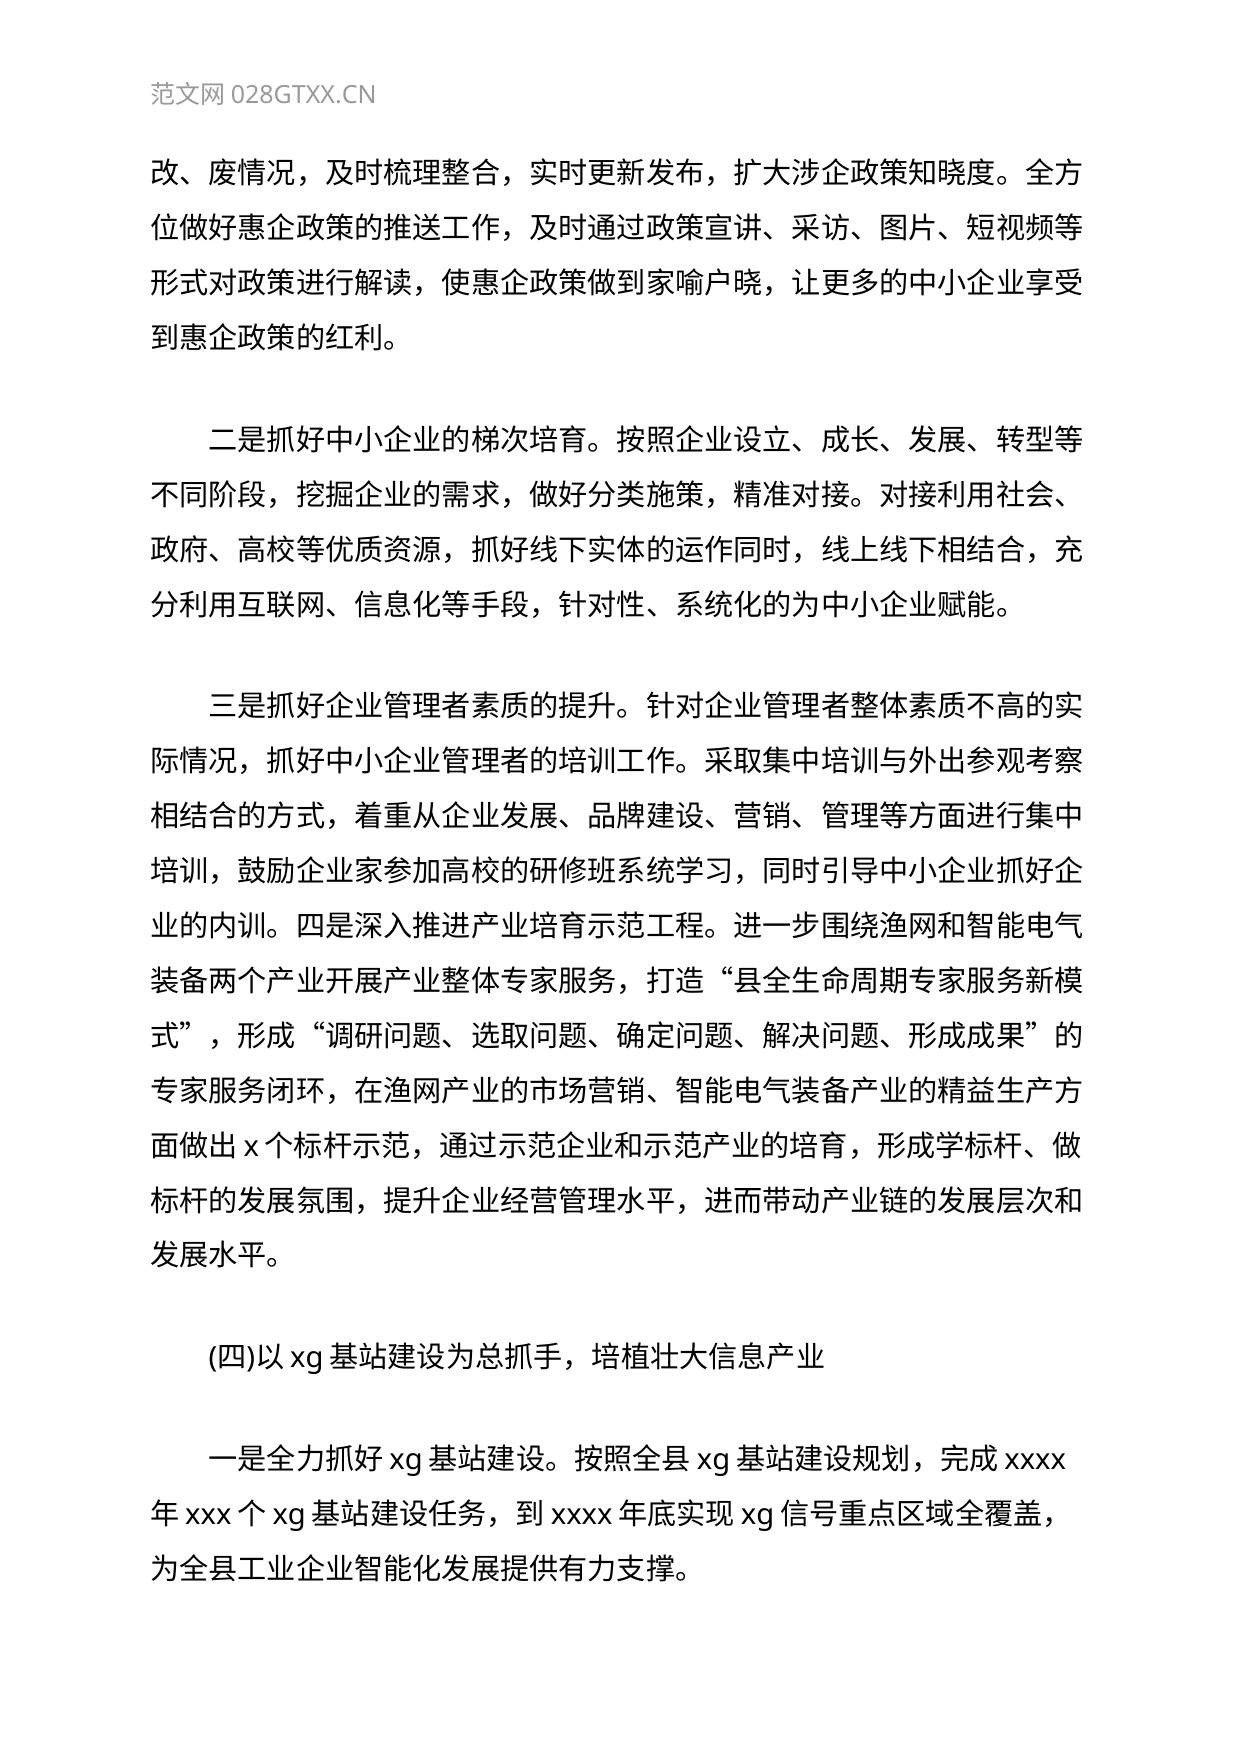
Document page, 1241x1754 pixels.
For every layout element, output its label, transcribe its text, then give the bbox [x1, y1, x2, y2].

text 三是抓好企业管理者素质的提升。针对企业管理者整体素质不高的实际情况，抓好中小企业管理者的培训工作。采取集中培训与外出参观考察相结合的方式，着重从企业发展、品牌建设、营销、管理等方面进行集中培训，鼓励企业家参加高校的研修班系统学习，同时引导中小企业抓好企业的内训。四是深入推进产业培育示范工程。进一步围绕渔网和智能电气装备两个产业开展产业整体专家服务，打造“县全生命周期专家服务新模式”，形成“调研问题、选取问题、确定问题、解决问题、形成成果”的专家服务闭环，在渔网产业的市场营销、智能电气装备产业的精益生产方面做出x个标杆示范，通过示范企业和示范产业的培育，形成学标杆、做标杆的发展氛围，提升企业经营管理水平，进而带动产业链的发展层次和发展水平。 [150, 683, 1090, 1274]
text (四)以xg基站建设为总抓手，培植壮大信息产业 [150, 1334, 1090, 1376]
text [150, 150, 1090, 357]
text 二是抓好中小企业的梯次培育。按照企业设立、成长、发展、转型等不同阶段，挖掘企业的需求，做好分类施策，精准对接。对接利用社会、政府、高校等优质资源，抓好线下实体的运作同时，线上线下相结合，充分利用互联网、信息化等手段，针对性、系统化的为中小企业赋能。 [150, 416, 1090, 623]
text 一是全力抓好xg基站建设。按照全县xg基站建设规划，完成xxxx年xxx个xg基站建设任务，到xxxx年底实现xg信号重点区域全覆盖，为全县工业企业智能化发展提供有力支撑。 [150, 1436, 1090, 1588]
